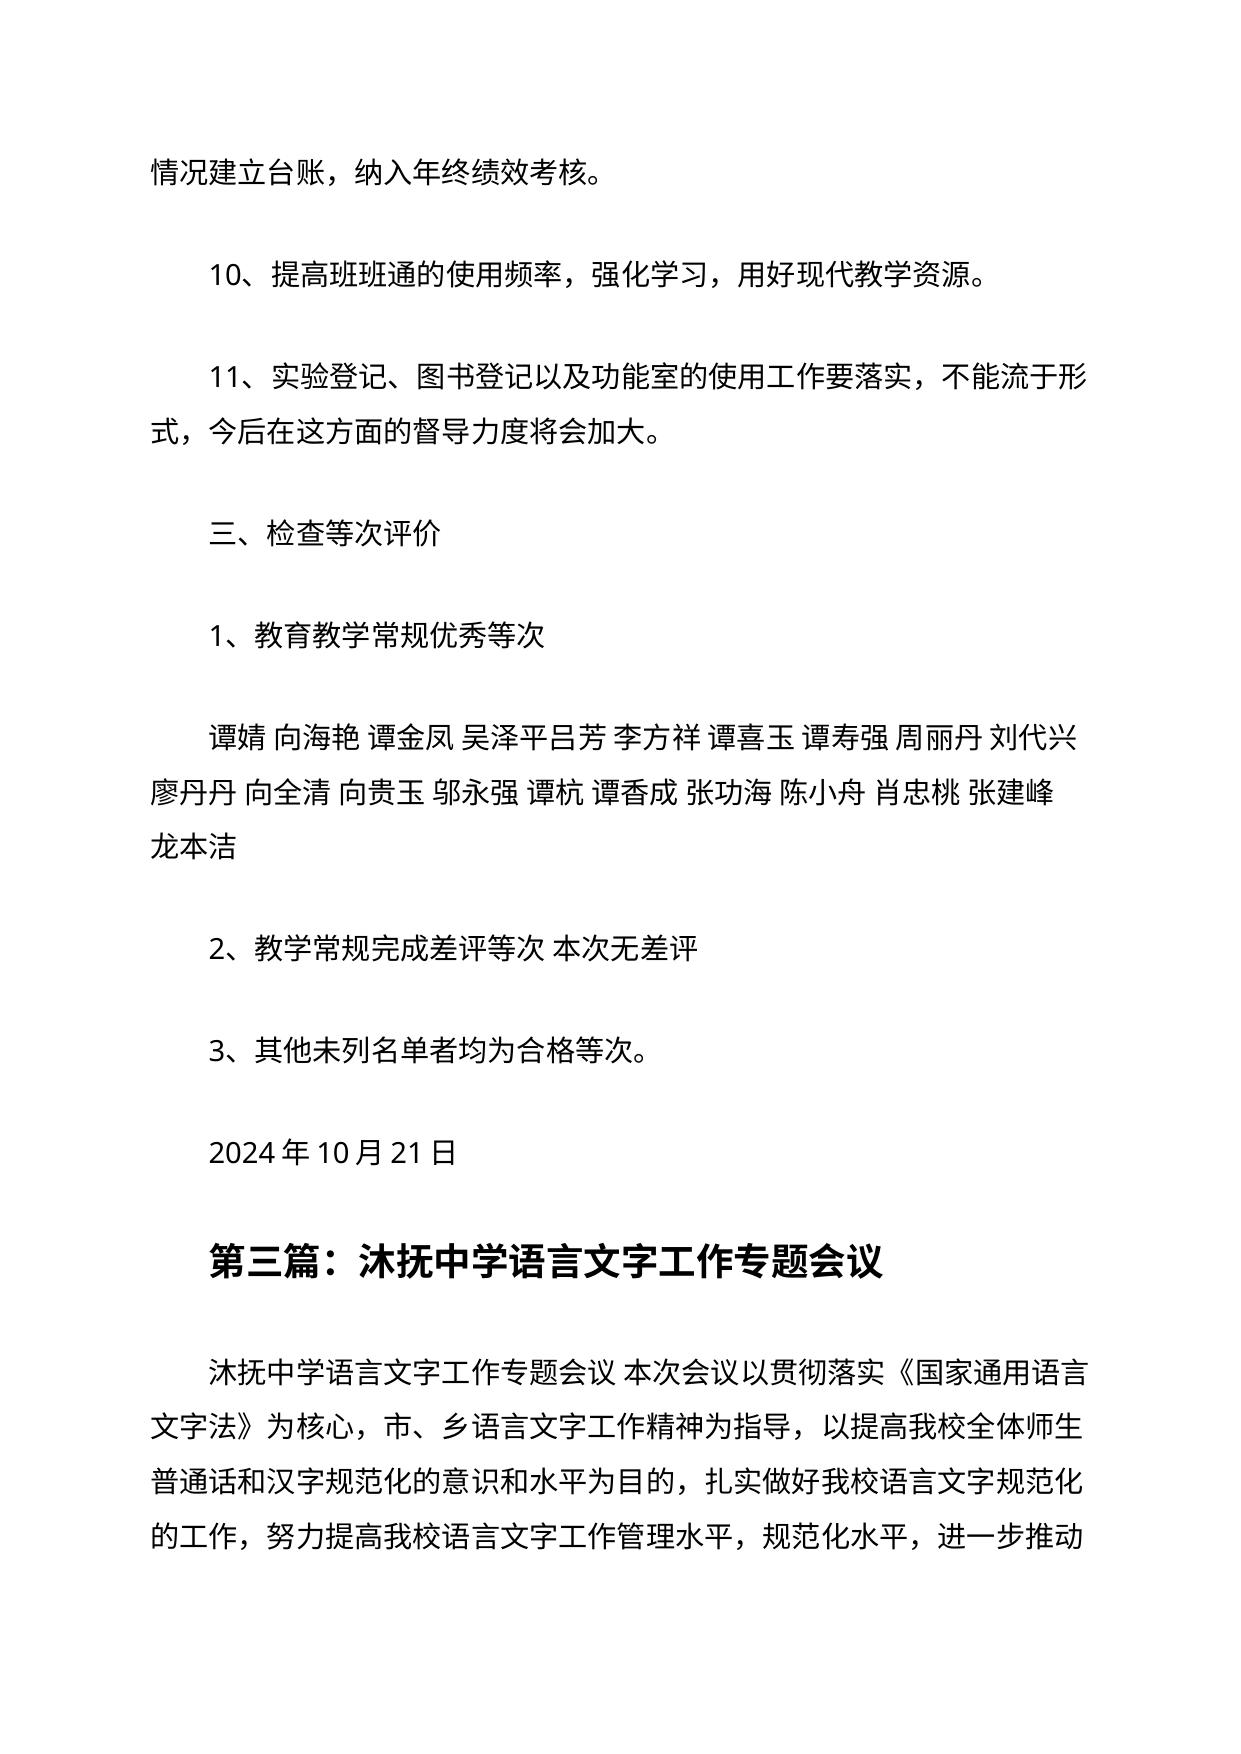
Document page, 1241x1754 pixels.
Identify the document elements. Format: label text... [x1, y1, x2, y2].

text 第三篇：沐抚中学语言文字工作专题会议 [150, 1232, 1090, 1286]
text 3、其他未列名单者均为合格等次。 [150, 1028, 1090, 1070]
text 三、检查等次评价 [150, 511, 1090, 553]
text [150, 1349, 1090, 1556]
text 1、教育教学常规优秀等次 [150, 612, 1090, 655]
text 谭婧 向海艳 谭金凤 吴泽平吕芳 李方祥 谭喜玉 谭寿强 周丽丹 刘代兴 廖丹丹 向全清 向贵玉 邬永强 谭杭 谭香成 张功海 陈小舟 肖忠桃 张建峰 龙本洁 [150, 714, 1090, 866]
text 2024年10月21日 [150, 1130, 1090, 1172]
text 11、实验登记、图书登记以及功能室的使用工作要落实，不能流于形式，今后在这方面的督导力度将会加大。 [150, 354, 1090, 451]
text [150, 150, 1090, 192]
text 10、提高班班通的使用频率，强化学习，用好现代教学资源。 [150, 252, 1090, 294]
text 2、教学常规完成差评等次 本次无差评 [150, 926, 1090, 968]
